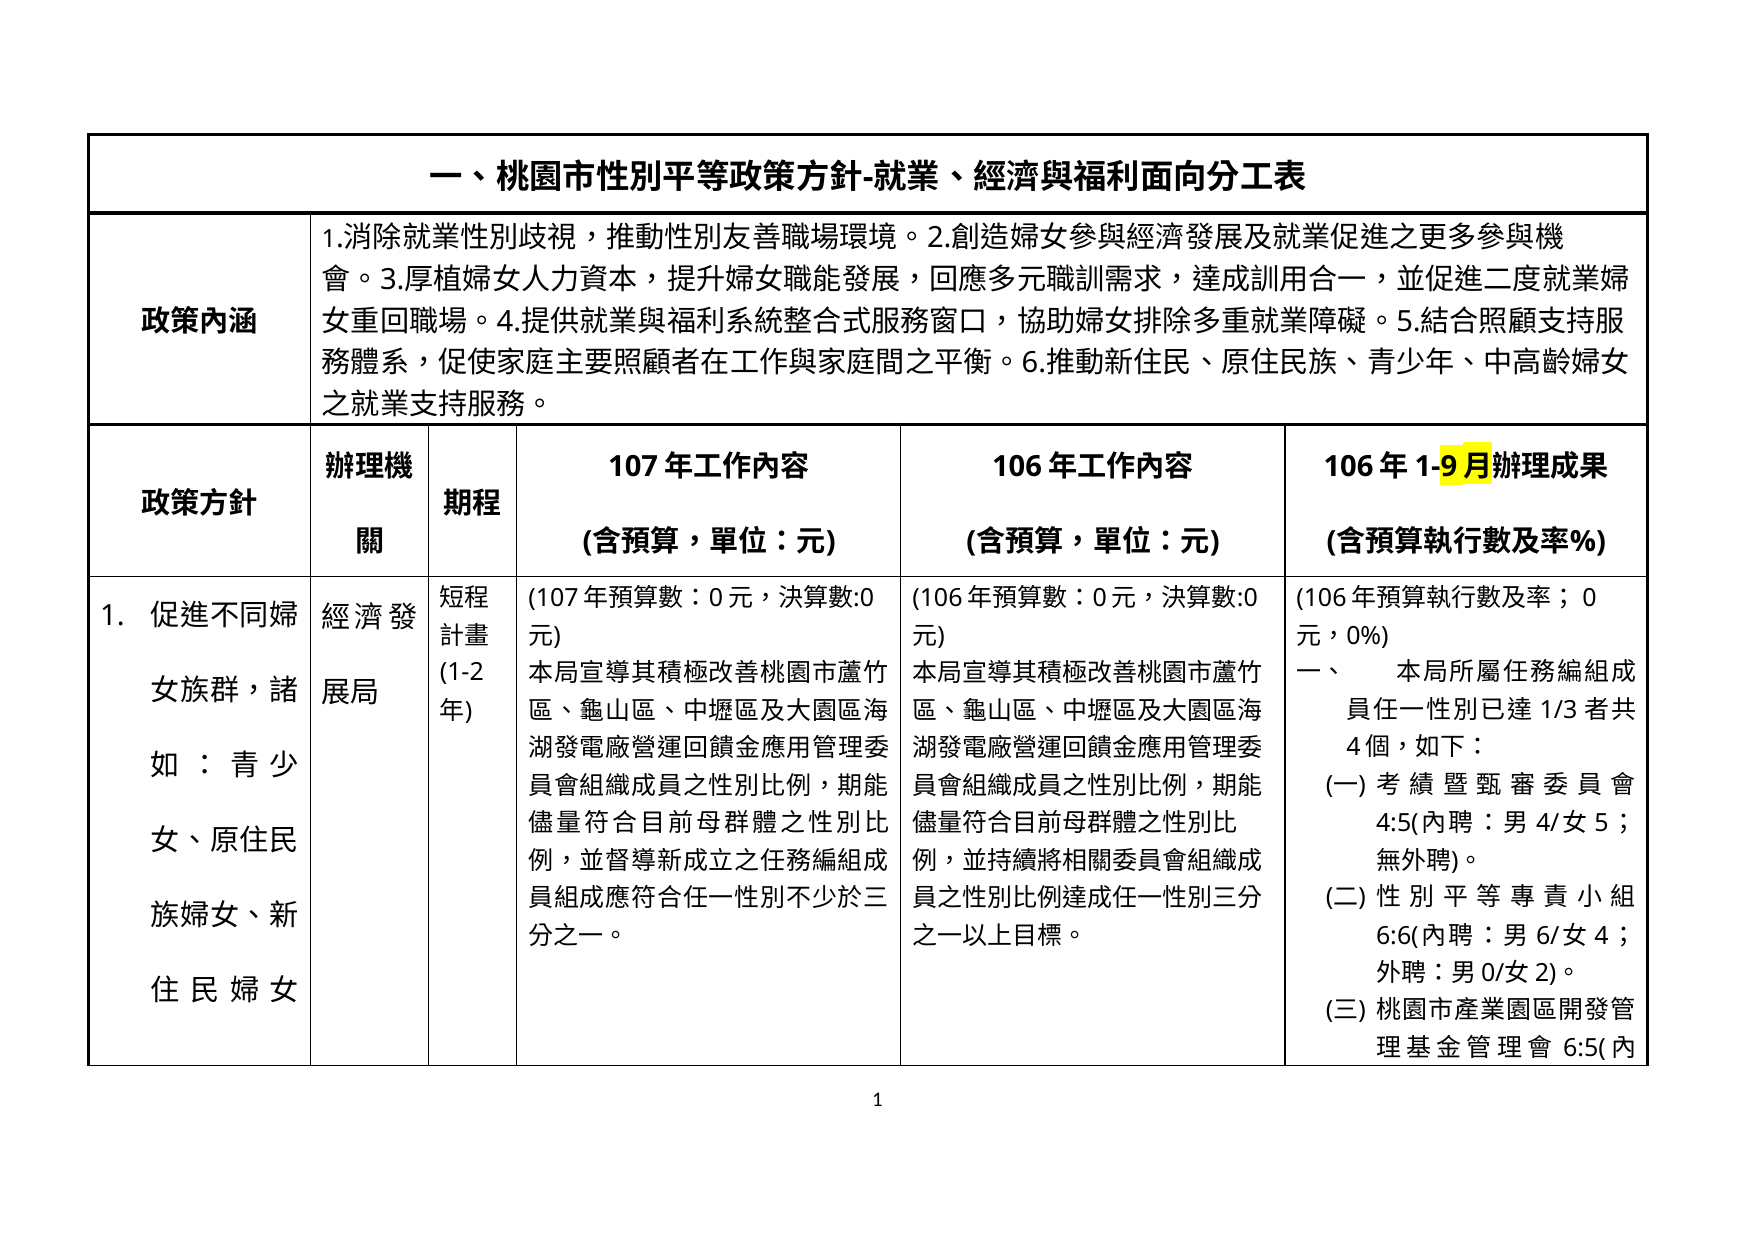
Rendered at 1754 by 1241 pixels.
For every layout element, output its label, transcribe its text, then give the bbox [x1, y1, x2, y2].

table_cell 政策方針 [90, 426, 310, 576]
table_cell 辦理機關 [311, 426, 428, 576]
table_cell 政策內涵 [90, 215, 310, 423]
table_cell 106年1-9月辦理成果 (含預算執行數及率%) [1286, 426, 1646, 576]
table_cell 期程 [429, 426, 516, 576]
table_cell (106年預算數：0元，決算數:0元) 本局宣導其積極改善桃園市蘆竹區、龜山區、中壢區及大園區海湖發電廠營運回饋金應用管理委員會組織成員之性別比例，期能儘量符合目前母群體之性別比例，並持續將相關委員會組織成員之性別比例達成任一性別三分之一以上目標。 [901, 577, 1284, 1064]
table_cell 106年工作內容 (含預算，單位：元) [901, 426, 1284, 576]
table_cell 1.消除就業性別歧視，推動性別友善職場環境。2.創造婦女參與經濟發展及就業促進之更多參與機會。3.厚植婦女人力資本，提升婦女職能發展，回應多元職訓需求，達成訓用合一，並促進二度就業婦女重回職場。4.提供就業與福利系統整合式服務窗口，協助婦女排除多重就業障礙。5.結合照顧支持服務體系，促使家庭主要照顧者在工作與家庭間之平衡。6.推動新住民、原住民族、青少年、中高齡婦女之就業支持服務。 [311, 215, 1646, 423]
table_cell 短程計畫 (1-2年) [429, 577, 516, 1064]
table_header 一、桃園市性別平等政策方針-就業、經濟與福利面向分工表 [90, 136, 1646, 211]
table_cell (106年預算執行數及率； 0元，0%) 本局所屬任務編組成員任一性別已達1/3者共4個，如下： 考績暨甄審委員會4:5(內聘：男4/女5；無外聘)。 性別平等專責小組6:6(內聘：男6/女4；外聘：男0/女2)。 桃園市產業園區開發管理基金管理會6:5(內聘：男6/女5；無外聘)。 海湖發電廠中壢區管理委員會3:3(內聘：男1/女1；外聘：男2/女2)。 本局所屬任務編組成員任一性別未達1/3者共4個，如下：(其中海湖發電廠三區管理委員會外聘委員皆為所在當地里長，且里長之任一性別未達1/3，已逐步提升女性比例，女性委員已從0人逐漸增加) 桃園市板新給水廠水質水量保護區專戶運用小組11:4(內聘：男5/女4；外聘：男6/女0)，該委員會要點刻正依性別比例建議重新訂定中。 海湖發電廠蘆竹區管理委員會30:3(內聘：男2/女0；外聘：男28/女3)。 海湖發電廠龜山區管理委員會9:3(內聘：男2/女0；外聘：男7/女3)。 海湖發電廠大園區管理委員會9:1(內聘：男0/女1；外聘：男9/女0)。 [1286, 577, 1646, 1064]
table_cell 經濟發展局 [311, 577, 428, 1064]
table_cell (107年預算數：0元，決算數:0元) 本局宣導其積極改善桃園市蘆竹區、龜山區、中壢區及大園區海湖發電廠營運回饋金應用管理委員會組織成員之性別比例，期能儘量符合目前母群體之性別比例，並督導新成立之任務編組成員組成應符合任一性別不少於三分之一。 [517, 577, 900, 1064]
table_cell 促進不同婦女族群，諸如：青少女、原住民族婦女、新住民婦女等，參與政府就業促進或經濟發展相關委員會，政策規劃納入婦女需求。 方針重點： 有關就業、發展等決策委員會性別組成均應符合任一性別不得少於三分之一外，另應考量不同族群、偏遠地區等因素，可以列席方式邀請參與決策外，亦可輔以相關性別調查研究為政策規劃之依據。 [90, 577, 310, 1064]
table_cell 107年工作內容 (含預算，單位：元) [517, 426, 900, 576]
